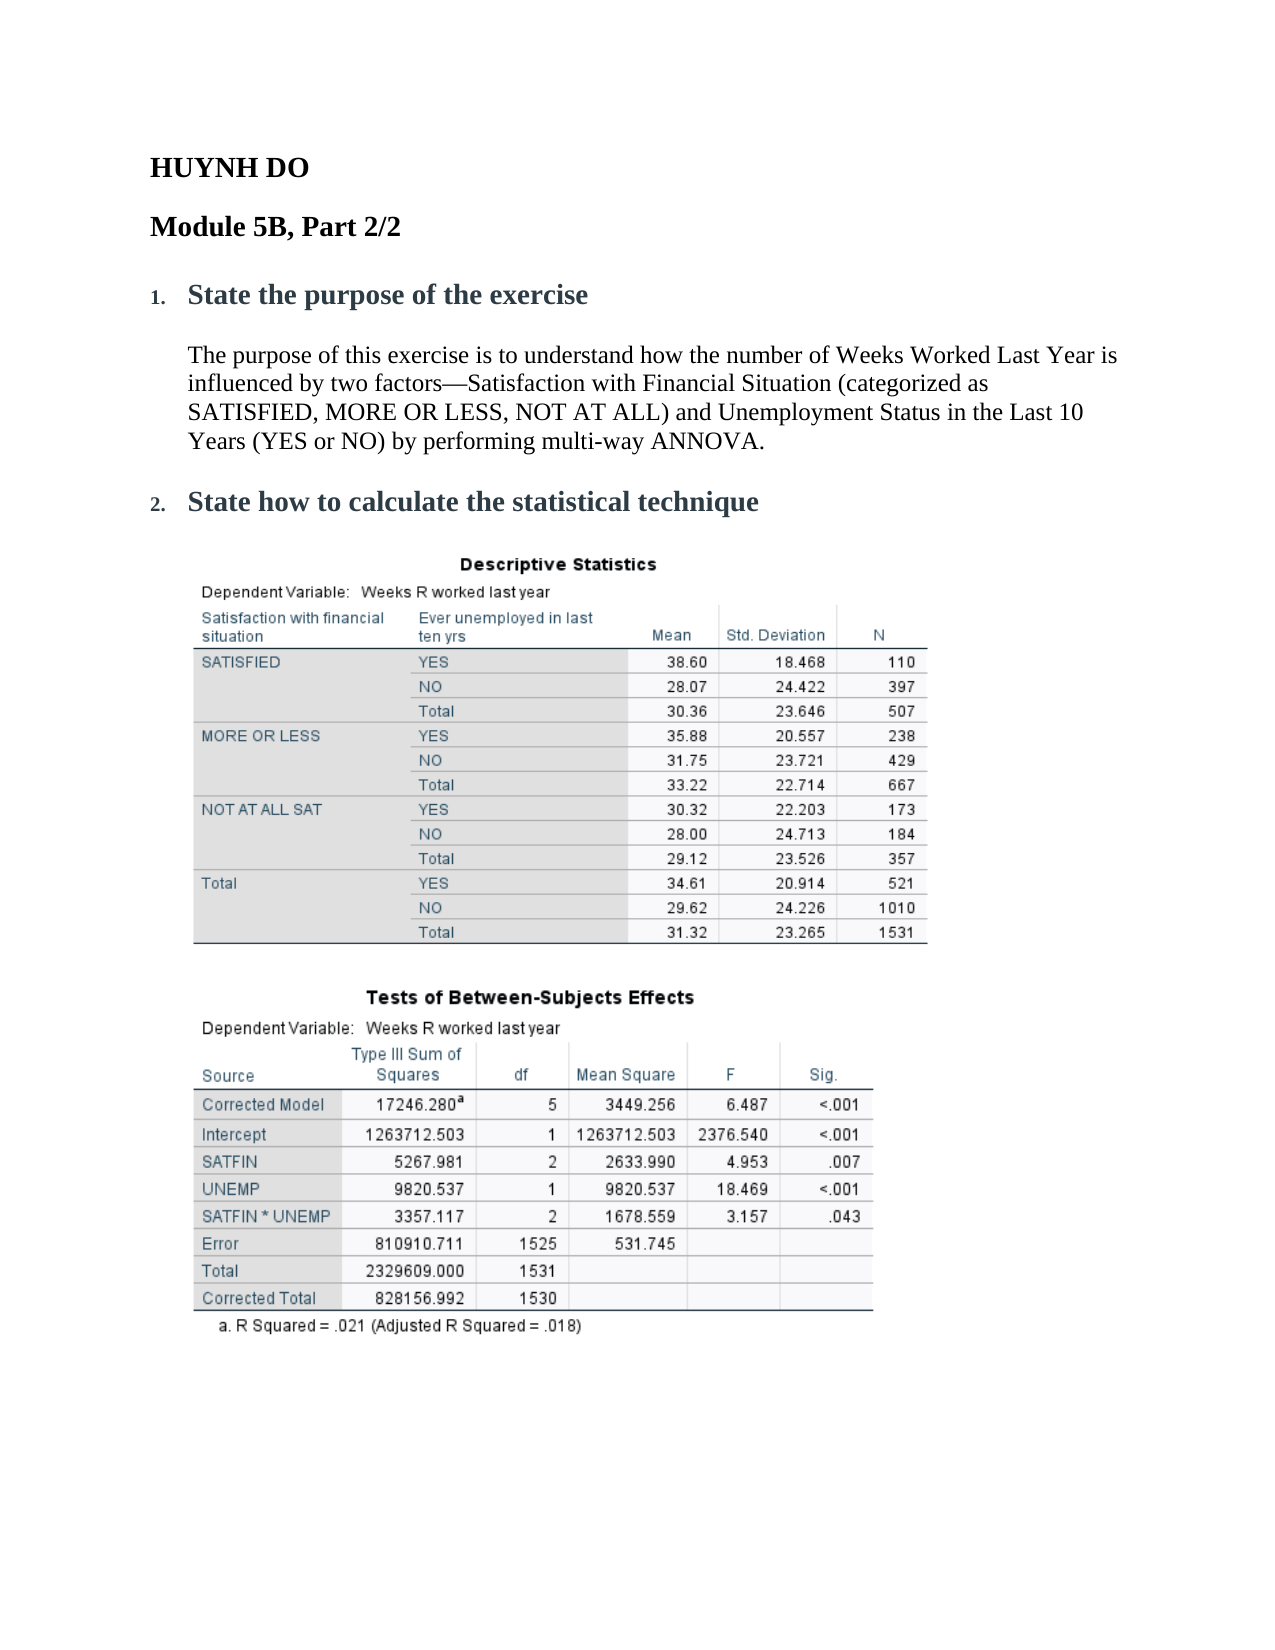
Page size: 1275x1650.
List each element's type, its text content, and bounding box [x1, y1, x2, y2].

picture [187, 977, 883, 1348]
text The purpose of this exercise is to understand how the number of Weeks Worked Last Year is influenced by two factors—Satisfaction with Financial Situation (categorized as SATISFIED, MORE OR LESS, NOT AT ALL) and Unemployment Status in the Last 10 Years (YES or NO) by performing multi-way ANNOVA. [187, 340, 1125, 455]
text HUYNH DO [150, 150, 1125, 183]
list State how to calculate the statistical technique [150, 484, 1125, 517]
list State the purpose of the exercise [150, 277, 1125, 311]
text Module 5B, Part 2/2 [150, 209, 1125, 243]
picture [187, 546, 933, 949]
